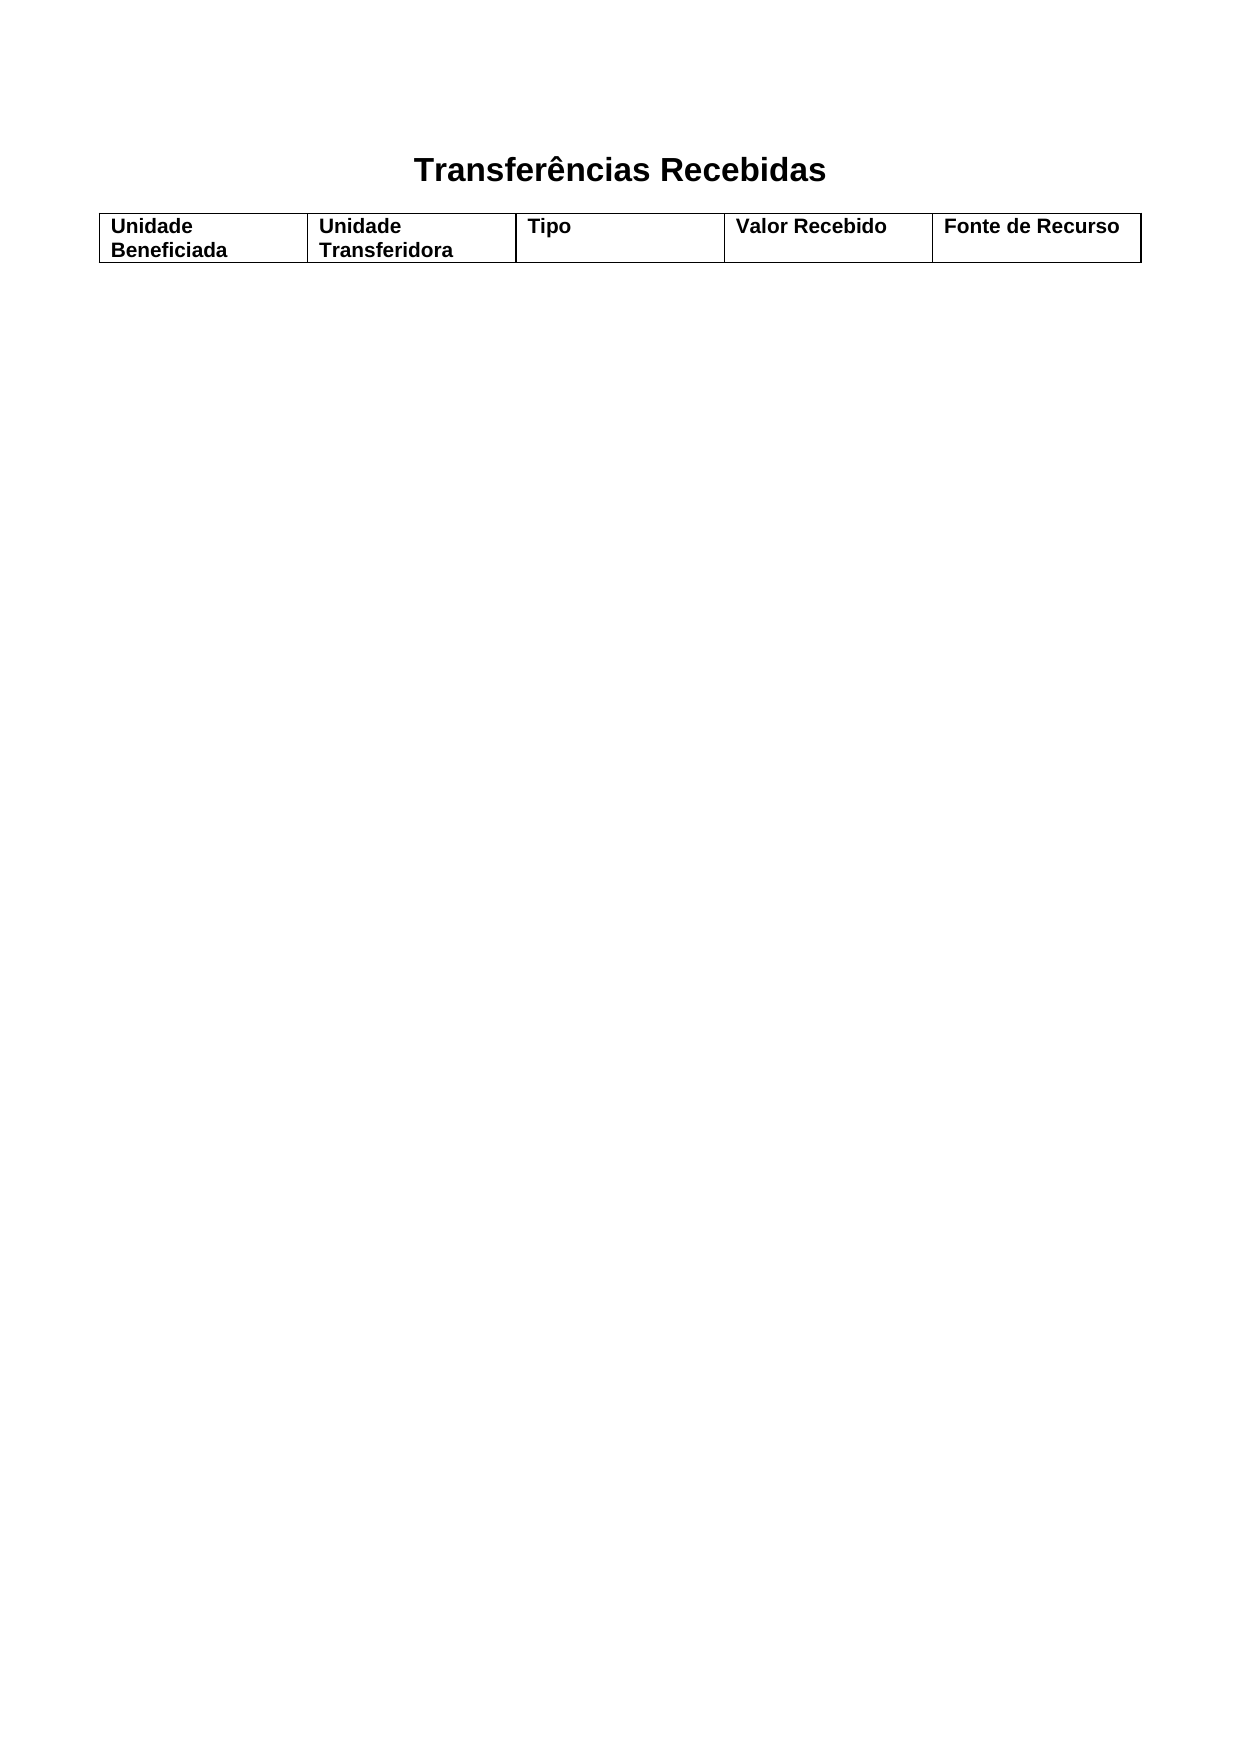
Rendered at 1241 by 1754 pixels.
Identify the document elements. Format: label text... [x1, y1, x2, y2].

table_header Valor Recebido [725, 214, 932, 262]
text Transferências Recebidas [150, 150, 1090, 188]
table_header Unidade Transferidora [308, 214, 515, 262]
table_header Fonte de Recurso [933, 214, 1140, 262]
table_header Unidade Beneficiada [100, 214, 307, 262]
table_header Tipo [517, 214, 724, 262]
